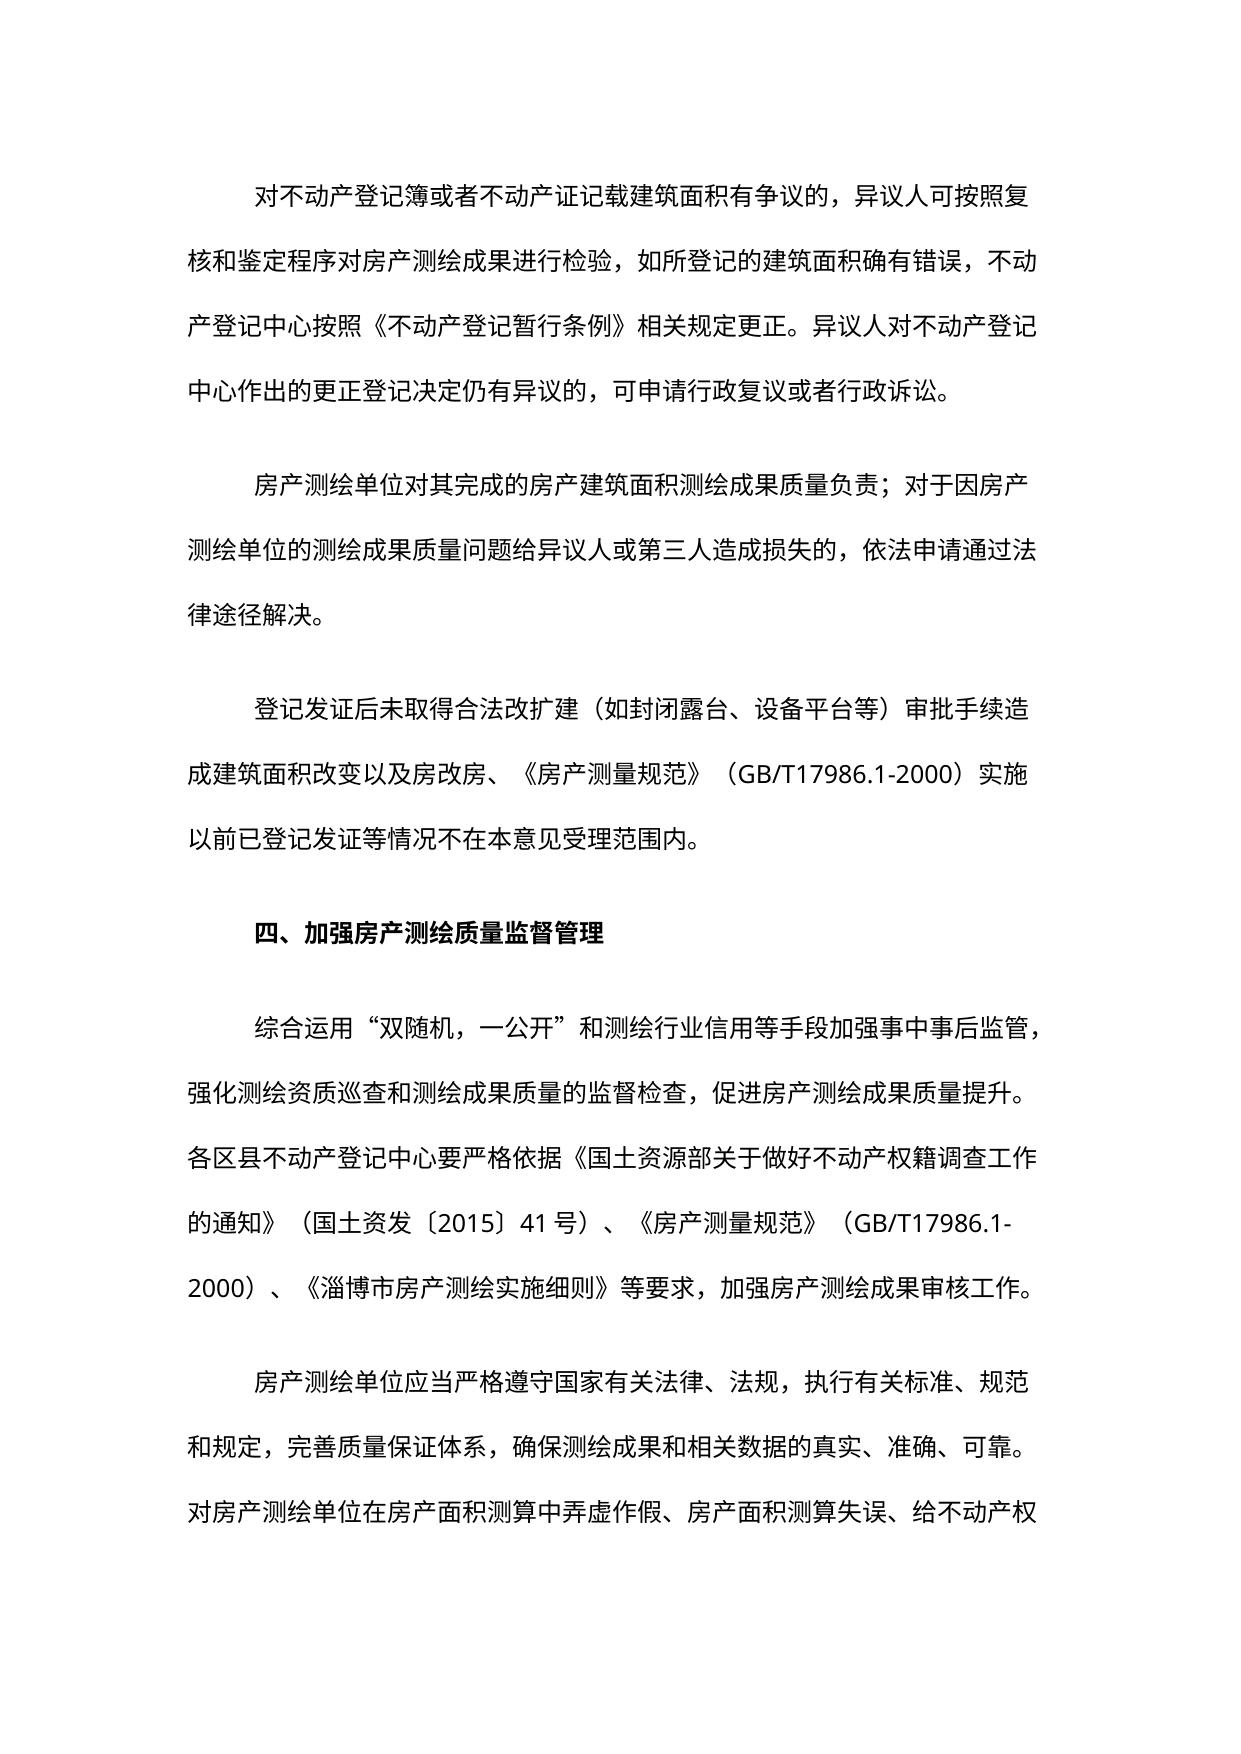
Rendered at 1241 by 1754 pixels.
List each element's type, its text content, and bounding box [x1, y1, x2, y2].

text 对不动产登记簿或者不动产证记载建筑面积有争议的，异议人可按照复核和鉴定程序对房产测绘成果进行检验，如所登记的建筑面积确有错误，不动产登记中心按照《不动产登记暂行条例》相关规定更正。异议人对不动产登记中心作出的更正登记决定仍有异议的，可申请行政复议或者行政诉讼。 [187, 162, 1053, 422]
text 登记发证后未取得合法改扩建（如封闭露台、设备平台等）审批手续造成建筑面积改变以及房改房、《房产测量规范》（GB/T17986.1-2000）实施以前已登记发证等情况不在本意见受理范围内。 [187, 675, 1053, 870]
text 综合运用“双随机，一公开”和测绘行业信用等手段加强事中事后监管，强化测绘资质巡查和测绘成果质量的监督检查，促进房产测绘成果质量提升。各区县不动产登记中心要严格依据《国土资源部关于做好不动产权籍调查工作的通知》（国土资发〔2015〕41号）、《房产测量规范》（GB/T17986.1-2000）、《淄博市房产测绘实施细则》等要求，加强房产测绘成果审核工作。 [187, 994, 1053, 1319]
text 四、加强房产测绘质量监督管理 [187, 899, 1053, 964]
text 房产测绘单位对其完成的房产建筑面积测绘成果质量负责；对于因房产测绘单位的测绘成果质量问题给异议人或第三人造成损失的，依法申请通过法律途径解决。 [187, 451, 1053, 646]
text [187, 1348, 1053, 1543]
